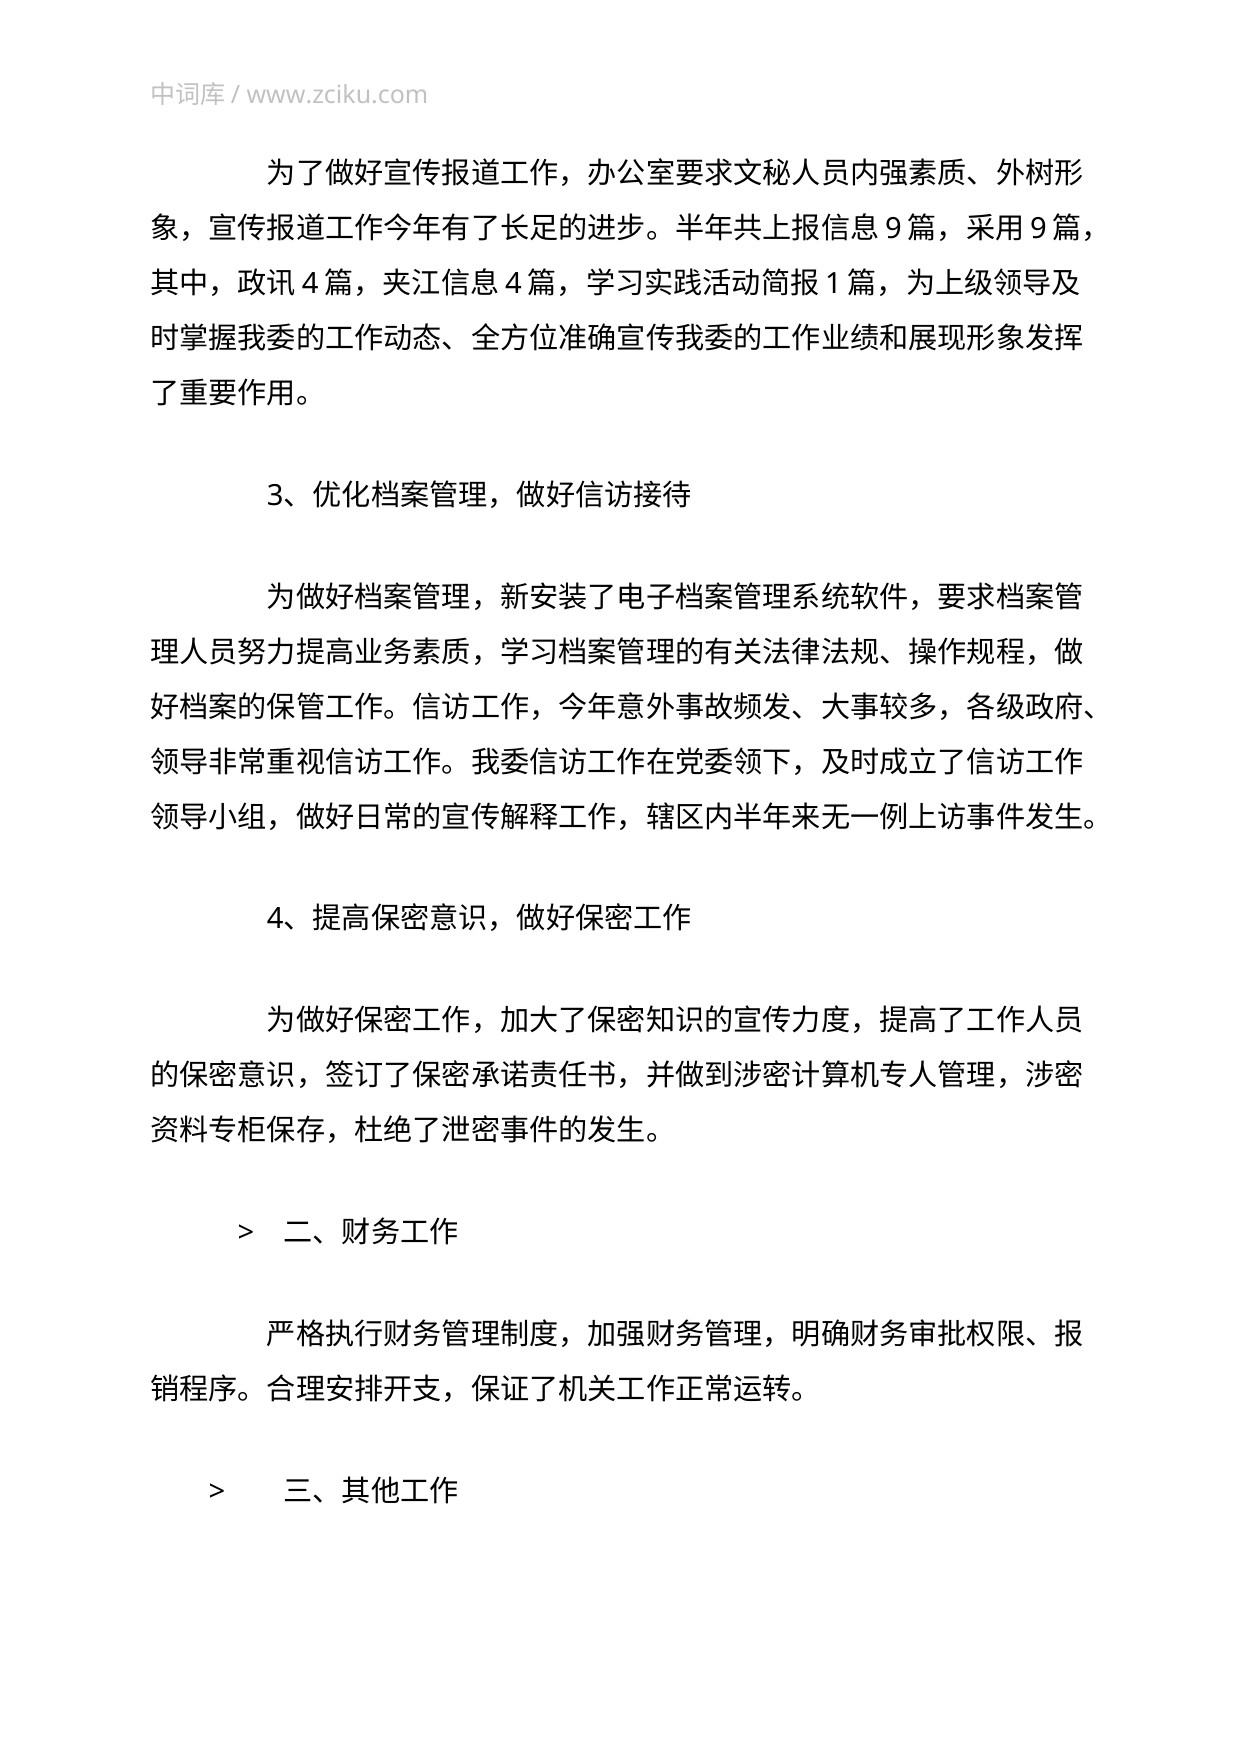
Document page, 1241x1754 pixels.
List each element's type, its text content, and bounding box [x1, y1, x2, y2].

text 4、提高保密意识，做好保密工作 [150, 895, 1090, 937]
text > 三、其他工作 [150, 1467, 1090, 1509]
text > 二、财务工作 [150, 1208, 1090, 1251]
text 3、优化档案管理，做好信访接待 [150, 472, 1090, 514]
text 为做好保密工作，加大了保密知识的宣传力度，提高了工作人员的保密意识，签订了保密承诺责任书，并做到涉密计算机专人管理，涉密资料专柜保存，杜绝了泄密事件的发生。 [150, 997, 1090, 1149]
text 为了做好宣传报道工作，办公室要求文秘人员内强素质、外树形象，宣传报道工作今年有了长足的进步。半年共上报信息9篇，采用9篇，其中，政讯4篇，夹江信息4篇，学习实践活动简报1篇，为上级领导及时掌握我委的工作动态、全方位准确宣传我委的工作业绩和展现形象发挥了重要作用。 [150, 150, 1090, 412]
text 严格执行财务管理制度，加强财务管理，明确财务审批权限、报销程序。合理安排开支，保证了机关工作正常运转。 [150, 1310, 1090, 1408]
text 为做好档案管理，新安装了电子档案管理系统软件，要求档案管理人员努力提高业务素质，学习档案管理的有关法律法规、操作规程，做好档案的保管工作。信访工作，今年意外事故频发、大事较多，各级政府、领导非常重视信访工作。我委信访工作在党委领下，及时成立了信访工作领导小组，做好日常的宣传解释工作，辖区内半年来无一例上访事件发生。 [150, 573, 1090, 835]
